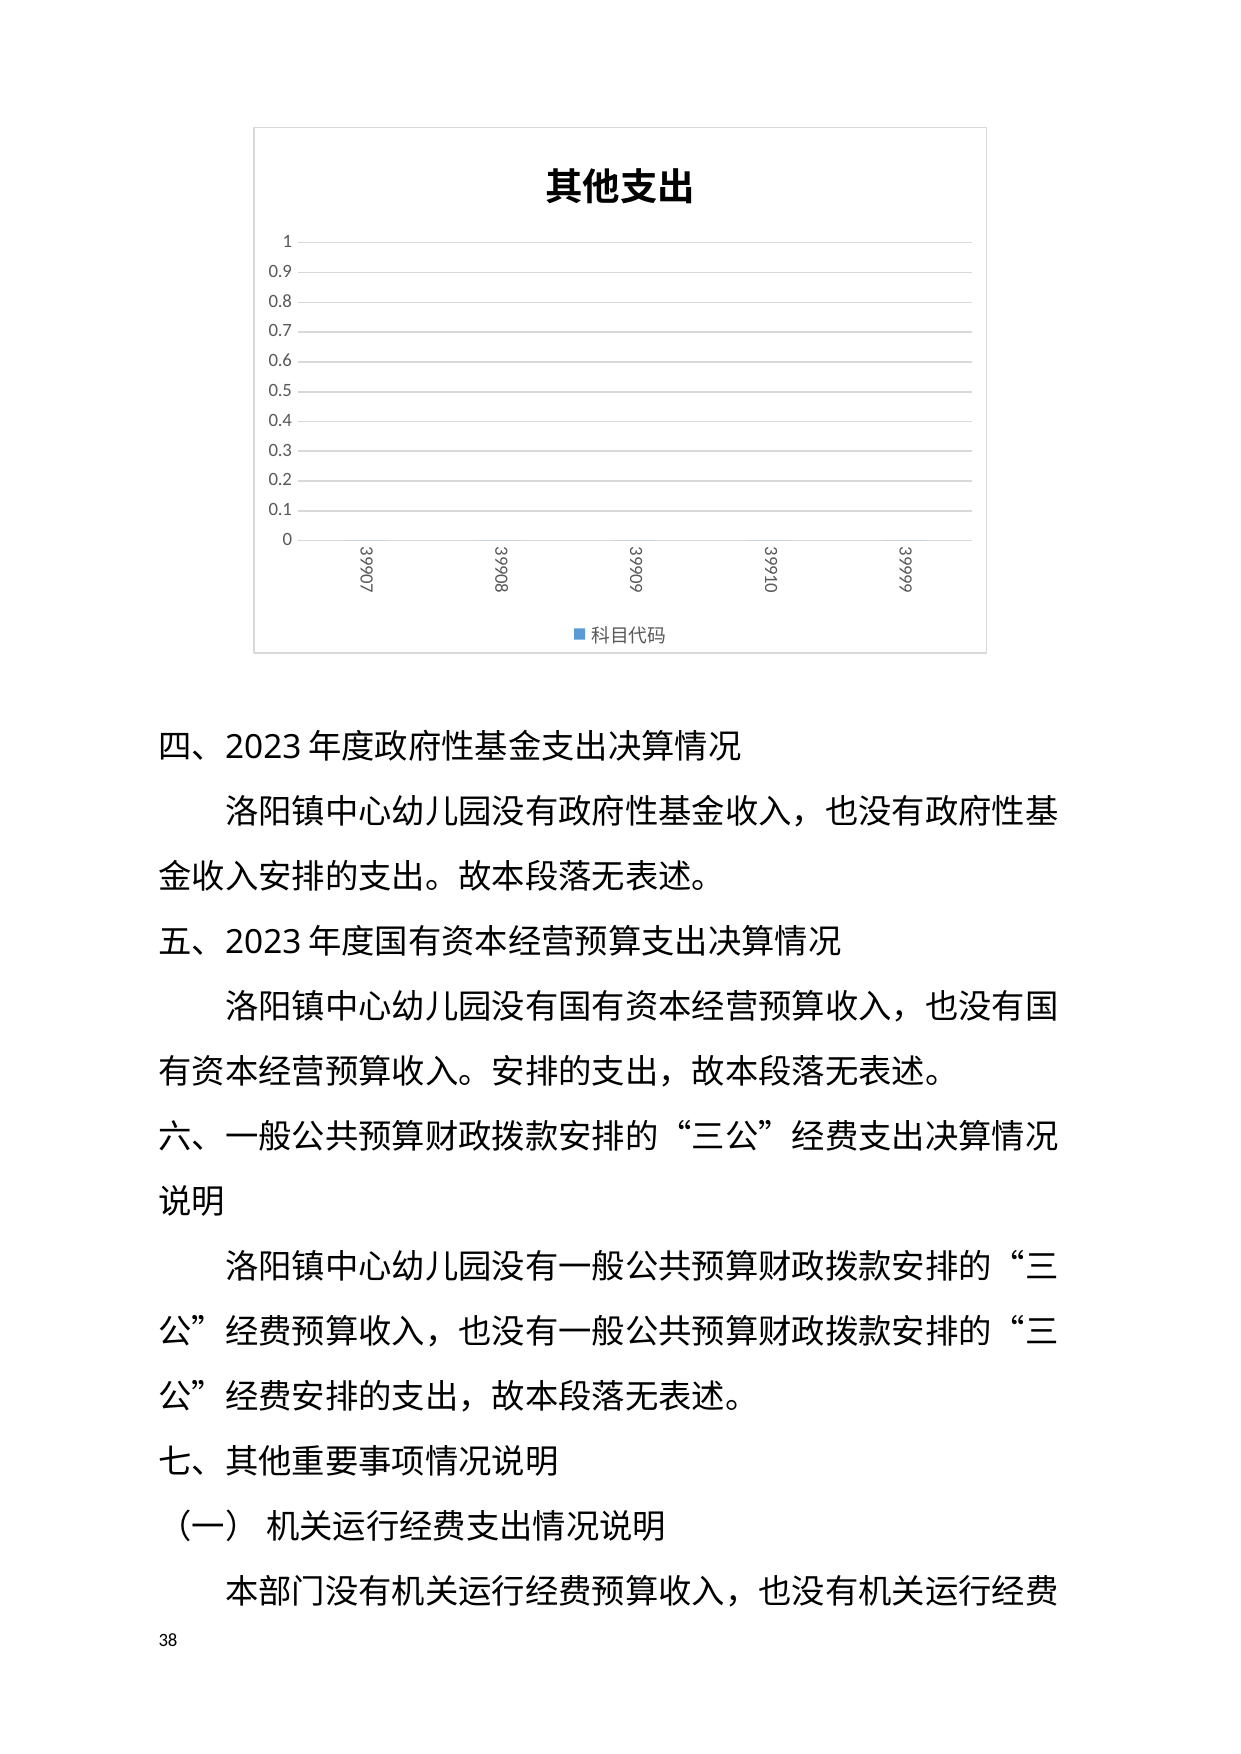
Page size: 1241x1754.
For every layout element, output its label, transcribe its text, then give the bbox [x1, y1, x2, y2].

text 五、2023年度国有资本经营预算支出决算情况 [158, 907, 1082, 972]
text 洛阳镇中心幼儿园没有一般公共预算财政拨款安排的“三公”经费预算收入，也没有一般公共预算财政拨款安排的“三公”经费安排的支出，故本段落无表述。 [158, 1232, 1082, 1427]
text 四、2023年度政府性基金支出决算情况 [158, 712, 1082, 777]
text 洛阳镇中心幼儿园没有国有资本经营预算收入，也没有国有资本经营预算收入。安排的支出，故本段落无表述。 [158, 972, 1082, 1102]
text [158, 1557, 1082, 1622]
text 洛阳镇中心幼儿园没有政府性基金收入，也没有政府性基金收入安排的支出。故本段落无表述。 [158, 777, 1082, 907]
text 七、其他重要事项情况说明 [158, 1427, 1082, 1492]
text （一） 机关运行经费支出情况说明 [158, 1492, 1082, 1557]
list 一般公共预算财政拨款安排的“三公”经费支出决算情况说明 [158, 1102, 1082, 1232]
